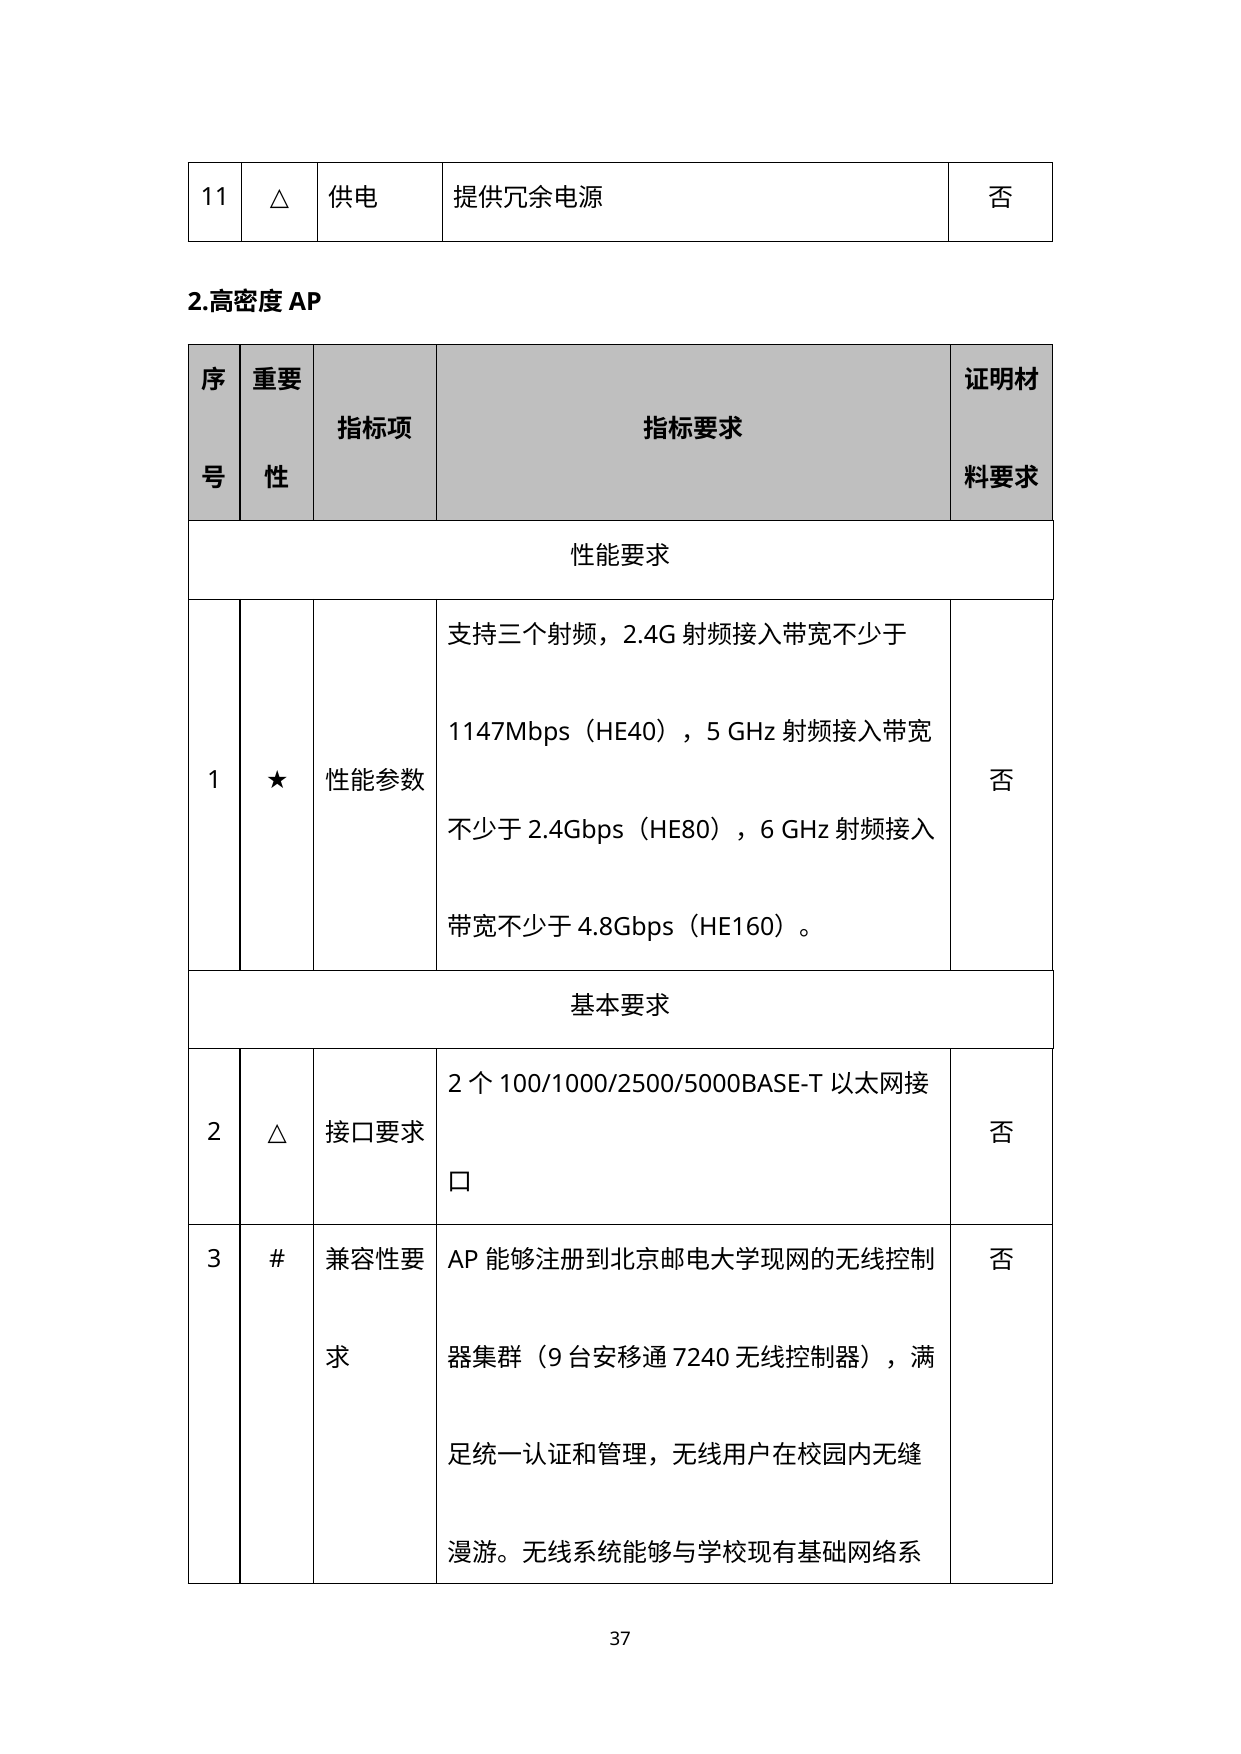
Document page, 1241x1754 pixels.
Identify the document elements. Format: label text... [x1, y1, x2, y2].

table_cell 兼容性要求 [314, 1225, 436, 1583]
table_cell 1 [189, 600, 239, 970]
table_header 证明材料要求 [951, 345, 1052, 520]
table_cell 否 [951, 1225, 1052, 1583]
table_header 指标项 [314, 345, 436, 520]
table_cell 否 [949, 163, 1052, 241]
table_header 指标要求 [437, 345, 950, 520]
table_cell △ [241, 1049, 313, 1224]
table_cell 否 [951, 1049, 1052, 1224]
text 2.高密度AP [187, 267, 1036, 332]
table_cell # [241, 1225, 313, 1583]
table_cell 2 [189, 1049, 239, 1224]
table_cell 2 个100/1000/2500/5000BASE-T 以太网接口 [437, 1049, 950, 1224]
table_cell 提供冗余电源 [443, 163, 948, 241]
table_cell 供电 [318, 163, 442, 241]
table_cell 否 [951, 600, 1052, 970]
table_cell 接口要求 [314, 1049, 436, 1224]
table_cell 支持三个射频，2.4G 射频接入带宽不少于1147Mbps（HE40），5 GHz 射频接入带宽不少于2.4Gbps（HE80），6 GHz 射频接入带宽不少于4.8Gbps（HE160）。 [437, 600, 950, 970]
table_cell 性能参数 [314, 600, 436, 970]
table_cell 性能要求 [189, 521, 1053, 599]
table_header 重要性 [241, 345, 313, 520]
table_header 序号 [189, 345, 239, 520]
table_cell 3 [189, 1225, 239, 1583]
table_cell 基本要求 [189, 971, 1053, 1048]
table_cell △ [242, 163, 317, 241]
table_cell 11 [189, 163, 241, 241]
table_cell ★ [241, 600, 313, 970]
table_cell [437, 1225, 950, 1583]
